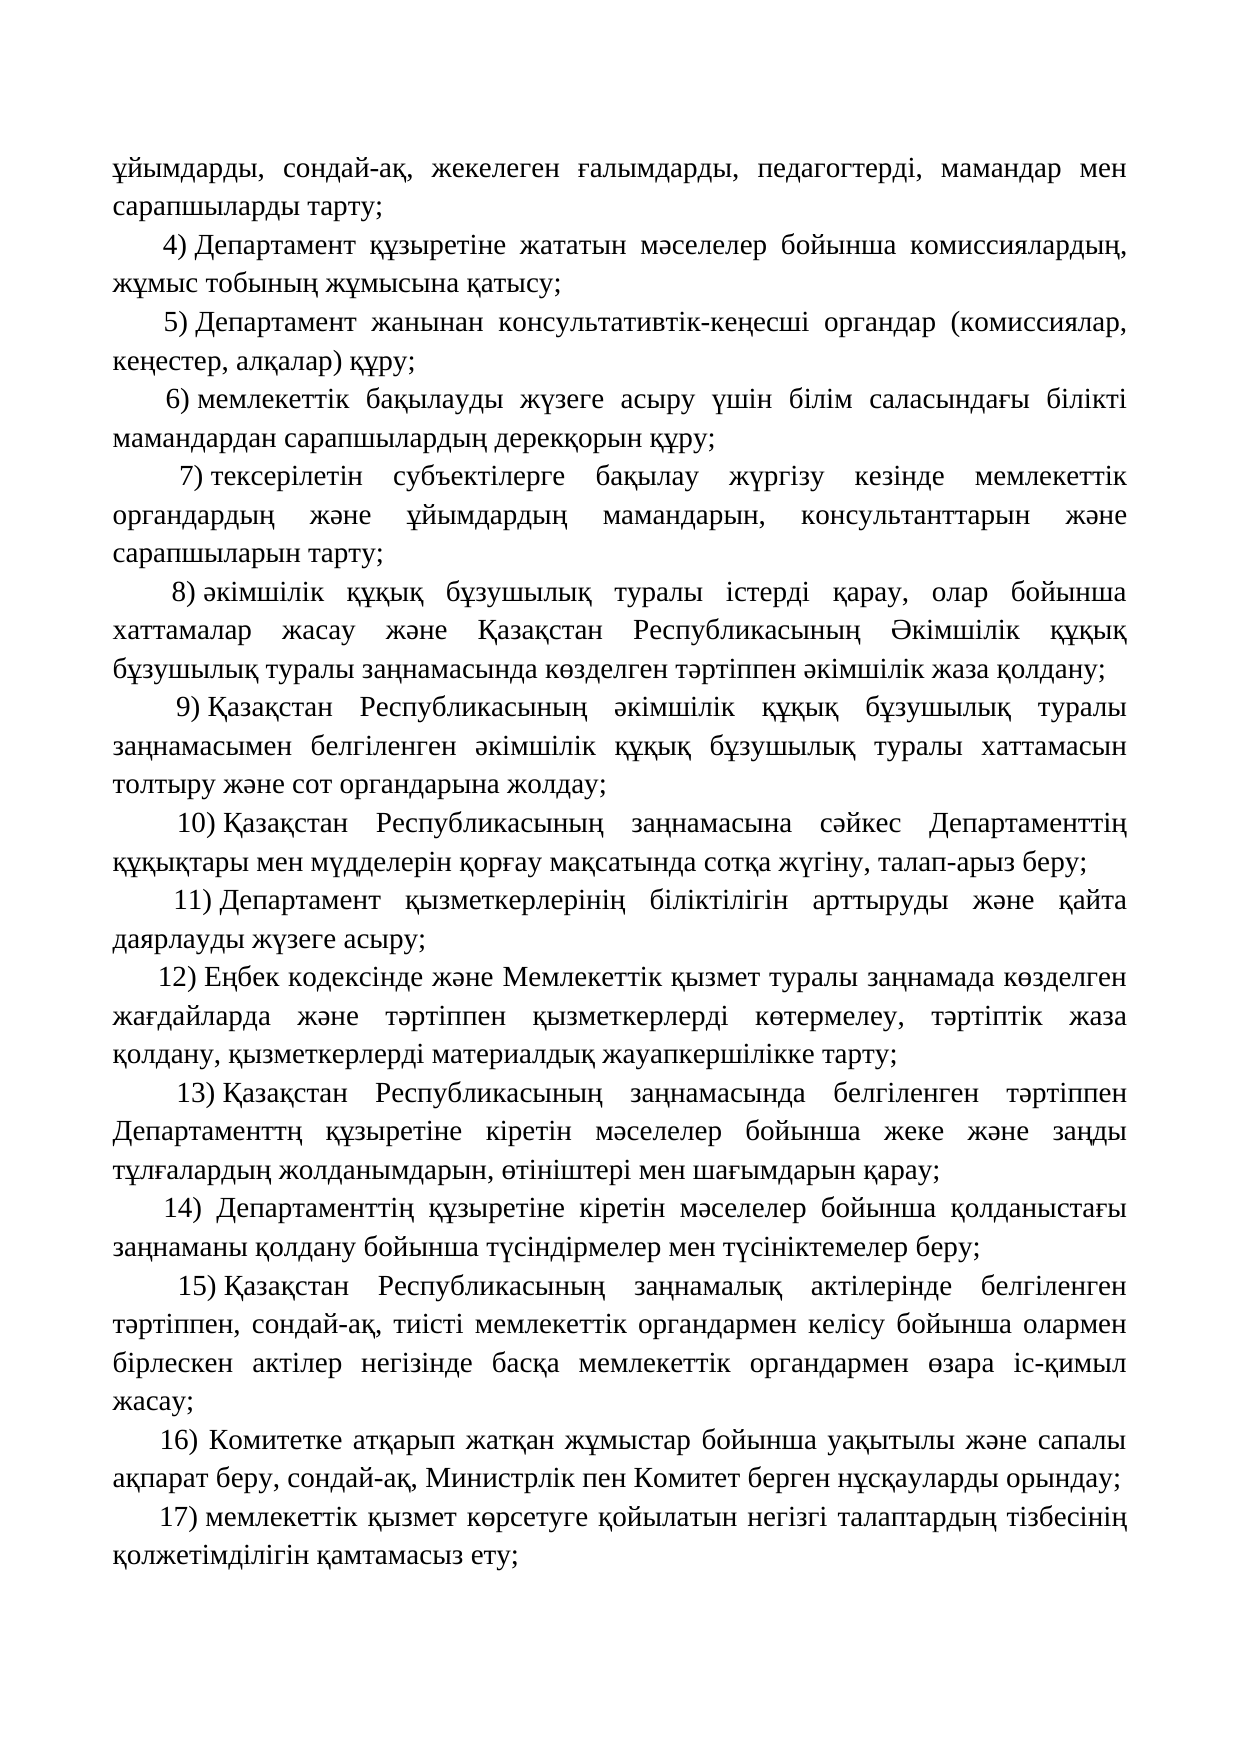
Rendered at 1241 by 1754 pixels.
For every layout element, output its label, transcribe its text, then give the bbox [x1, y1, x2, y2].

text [112, 150, 1128, 222]
text 8) әкімшілік құқық бұзушылық туралы істерді қарау, олар бойынша хаттамалар жасау және Қазақстан Республикасының Әкімшілік құқық бұзушылық туралы заңнамасында көзделген тәртіппен әкімшілік жаза қолдану; [112, 574, 1128, 684]
text 10) Қазақстан Республикасының заңнамасына сәйкес Департаменттің құқықтары мен мүдделерін қорғау мақсатында сотқа жүгіну, талап-арыз беру; [112, 805, 1128, 877]
text 7) тексерілетін субъектілерге бақылау жүргізу кезінде мемлекеттiк органдардың және ұйымдардың мамандарын, консультанттарын және сарапшыларын тарту; [112, 458, 1128, 569]
text 13) Қазақстан Республикасының заңнамасында белгіленген тәртіппен Департаменттң құзыретіне кіретін мәселелер бойынша жеке және заңды тұлғалардың жолданымдарын, өтініштері мен шағымдарын қарау; [112, 1075, 1128, 1186]
text 5) Департамент жанынан консультативтік-кеңесші органдар (комиссиялар, кеңестер, алқалар) құру; [112, 304, 1128, 376]
text 6) мемлекеттік бақылауды жүзеге асыру үшін білім саласындағы білікті мамандардан сарапшылардың дерекқорын құру; [112, 381, 1128, 453]
text 15) Қазақстан Республикасының заңнамалық актілерінде белгіленген тәртіппен, сондай-ақ, тиісті мемлекеттік органдармен келісу бойынша олармен бірлескен актілер негізінде басқа мемлекеттік органдармен өзара іс-қимыл жасау; [112, 1268, 1128, 1417]
text 9) Қазақстан Республикасының әкiмшiлiк құқық бұзушылық туралы заңнамасымен белгіленген әкімшілік құқық бұзушылық туралы хаттамасын толтыру және сот органдарына жолдау; [112, 689, 1128, 800]
text 17) мемлекеттік қызмет көрсетуге қойылатын негізгі талаптардың тізбесінің қолжетімділігін қамтамасыз ету; [112, 1499, 1128, 1571]
text 14) Департаменттің құзыретіне кіретін мәселелер бойынша қолданыстағы заңнаманы қолдану бойынша түсіндірмелер мен түсініктемелер беру; [112, 1191, 1128, 1263]
text 16) Комитетке атқарып жатқан жұмыстар бойынша уақытылы және сапалы ақпарат беру, сондай-ақ, Министрлік пен Комитет берген нұсқауларды орындау; [112, 1422, 1128, 1494]
text 4) Департамент құзыретіне жататын мәселелер бойынша комиссиялардың, жұмыс тобының жұмысына қатысу; [112, 227, 1128, 299]
text 12) Еңбек кодексінде және Мемлекеттік қызмет туралы заңнамада көзделген жағдайларда және тәртіппен қызметкерлерді көтермелеу, тәртіптік жаза қолдану, қызметкерлерді материалдық жауапкершілікке тарту; [112, 959, 1128, 1070]
text 11) Департамент қызметкерлерінің біліктілігін арттыруды және қайта даярлауды жүзеге асыру; [112, 882, 1128, 954]
